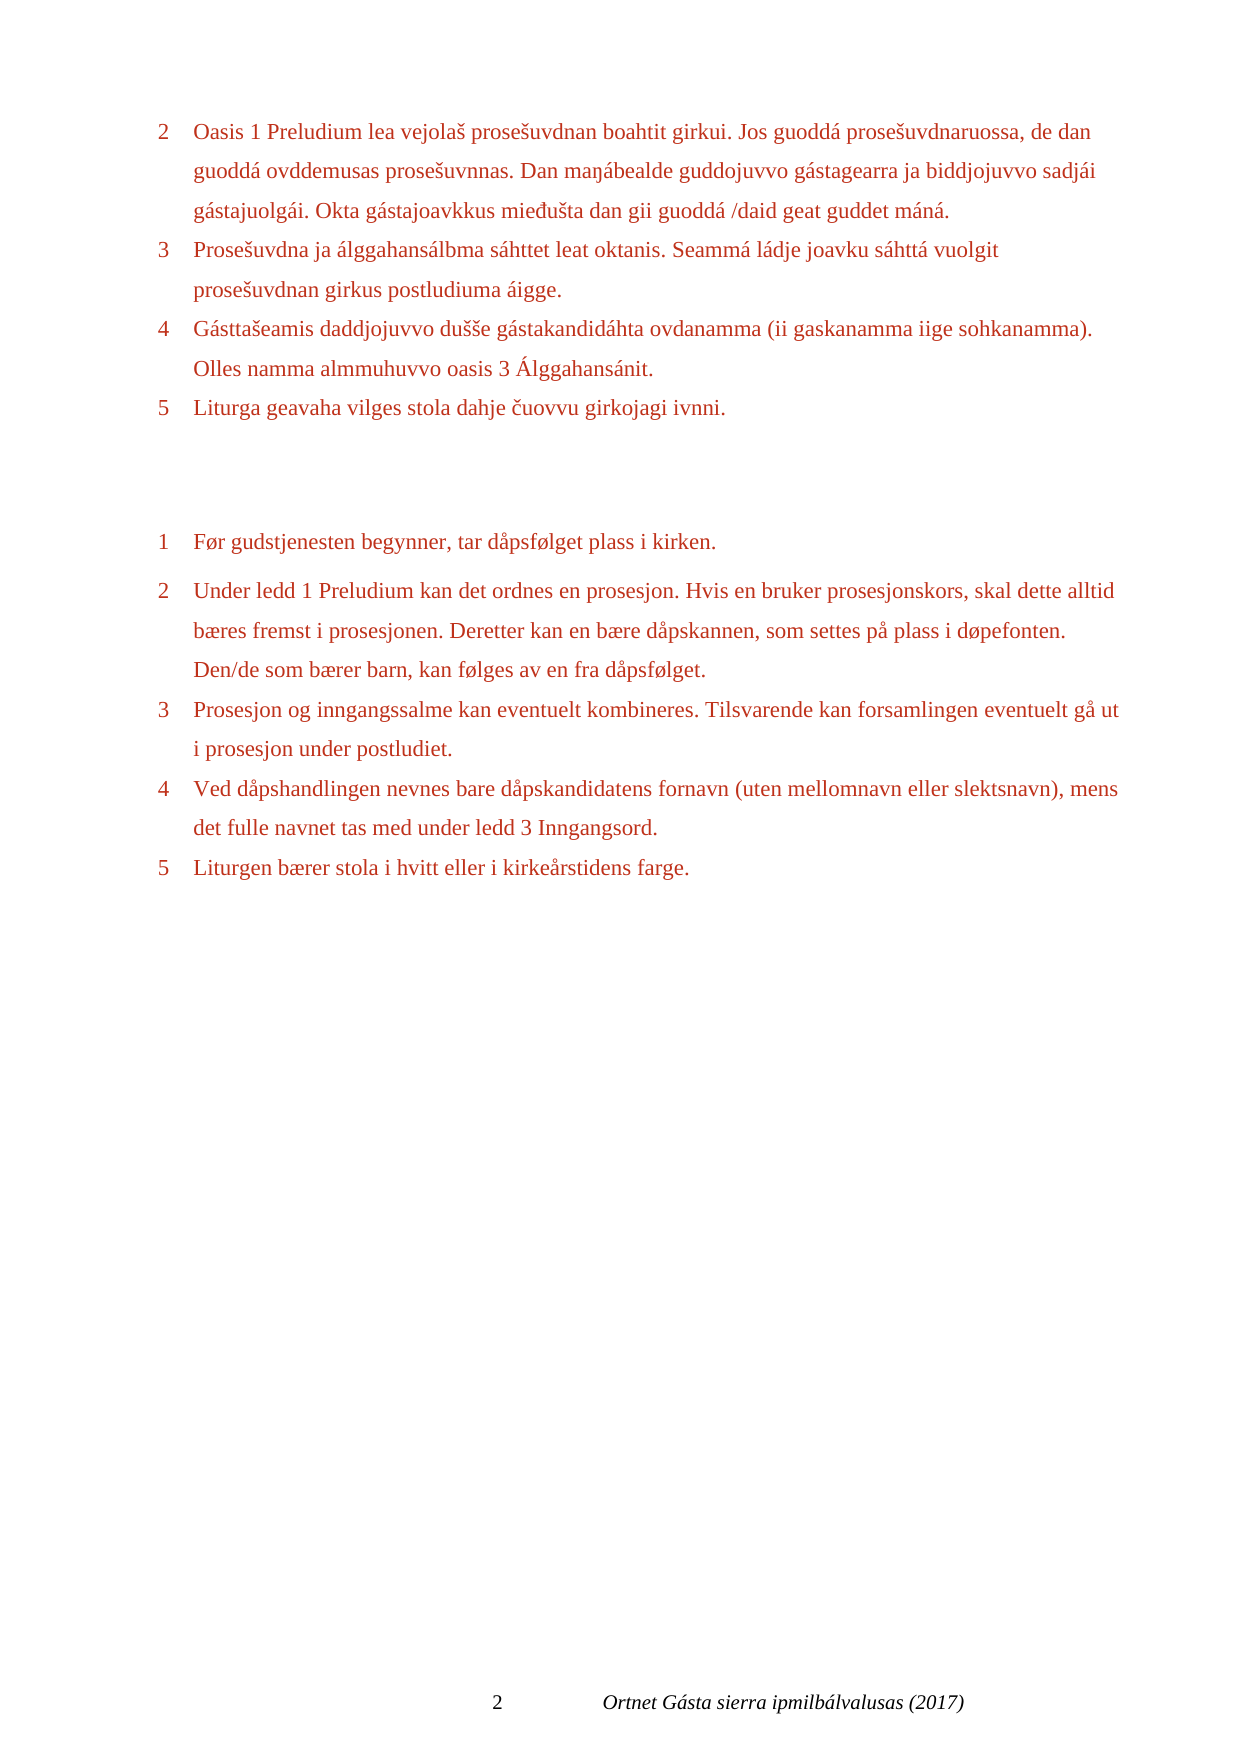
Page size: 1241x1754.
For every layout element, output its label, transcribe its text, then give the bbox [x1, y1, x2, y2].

list Prosešuvdna ja álggahansálbma sáhttet leat oktanis. Seammá ládje joavku sáhttá vuolgit prosešuvdnan girkus postludiuma áigge. [158, 237, 1122, 302]
list Oasis 1 Preludium lea vejolaš prosešuvdnan boahtit girkui. Jos guoddá prosešuvdnaruossa, de dan guoddá ovddemusas prosešuvnnas. Dan maŋábealde guddojuvvo gástagearra ja biddjojuvvo sadjái gástajuolgái. Okta gástajoavkkus mieđušta dan gii guoddá /daid geat guddet máná. [158, 118, 1122, 223]
list Prosesjon og inngangssalme kan eventuelt kombineres. Tilsvarende kan forsamlingen eventuelt gå ut i prosesjon under postludiet. [158, 696, 1122, 762]
list Før gudstjenesten begynner, tar dåpsfølget plass i kirken. [158, 528, 1122, 554]
list Ved dåpshandlingen nevnes bare dåpskandidatens fornavn (uten mellomnavn eller slektsnavn), mens det fulle navnet tas med under ledd 3 Inngangsord. [158, 775, 1122, 841]
list Liturga geavaha vilges stola dahje čuovvu girkojagi ivnni. [158, 394, 1122, 421]
list Gásttašeamis daddjojuvvo dušše gástakandidáhta ovdanamma (ii gaskanamma iige sohkanamma). Olles namma almmuhuvvo oasis 3 Álggahansánit. [158, 316, 1122, 381]
list Liturgen bærer stola i hvitt eller i kirkeårstidens farge. [158, 854, 1122, 880]
list Under ledd 1 Preludium kan det ordnes en prosesjon. Hvis en bruker prosesjonskors, skal dette alltid bæres fremst i prosesjonen. Deretter kan en bære dåpskannen, som settes på plass i døpefonten. Den/de som bærer barn, kan følges av en fra dåpsfølget. [158, 578, 1122, 683]
